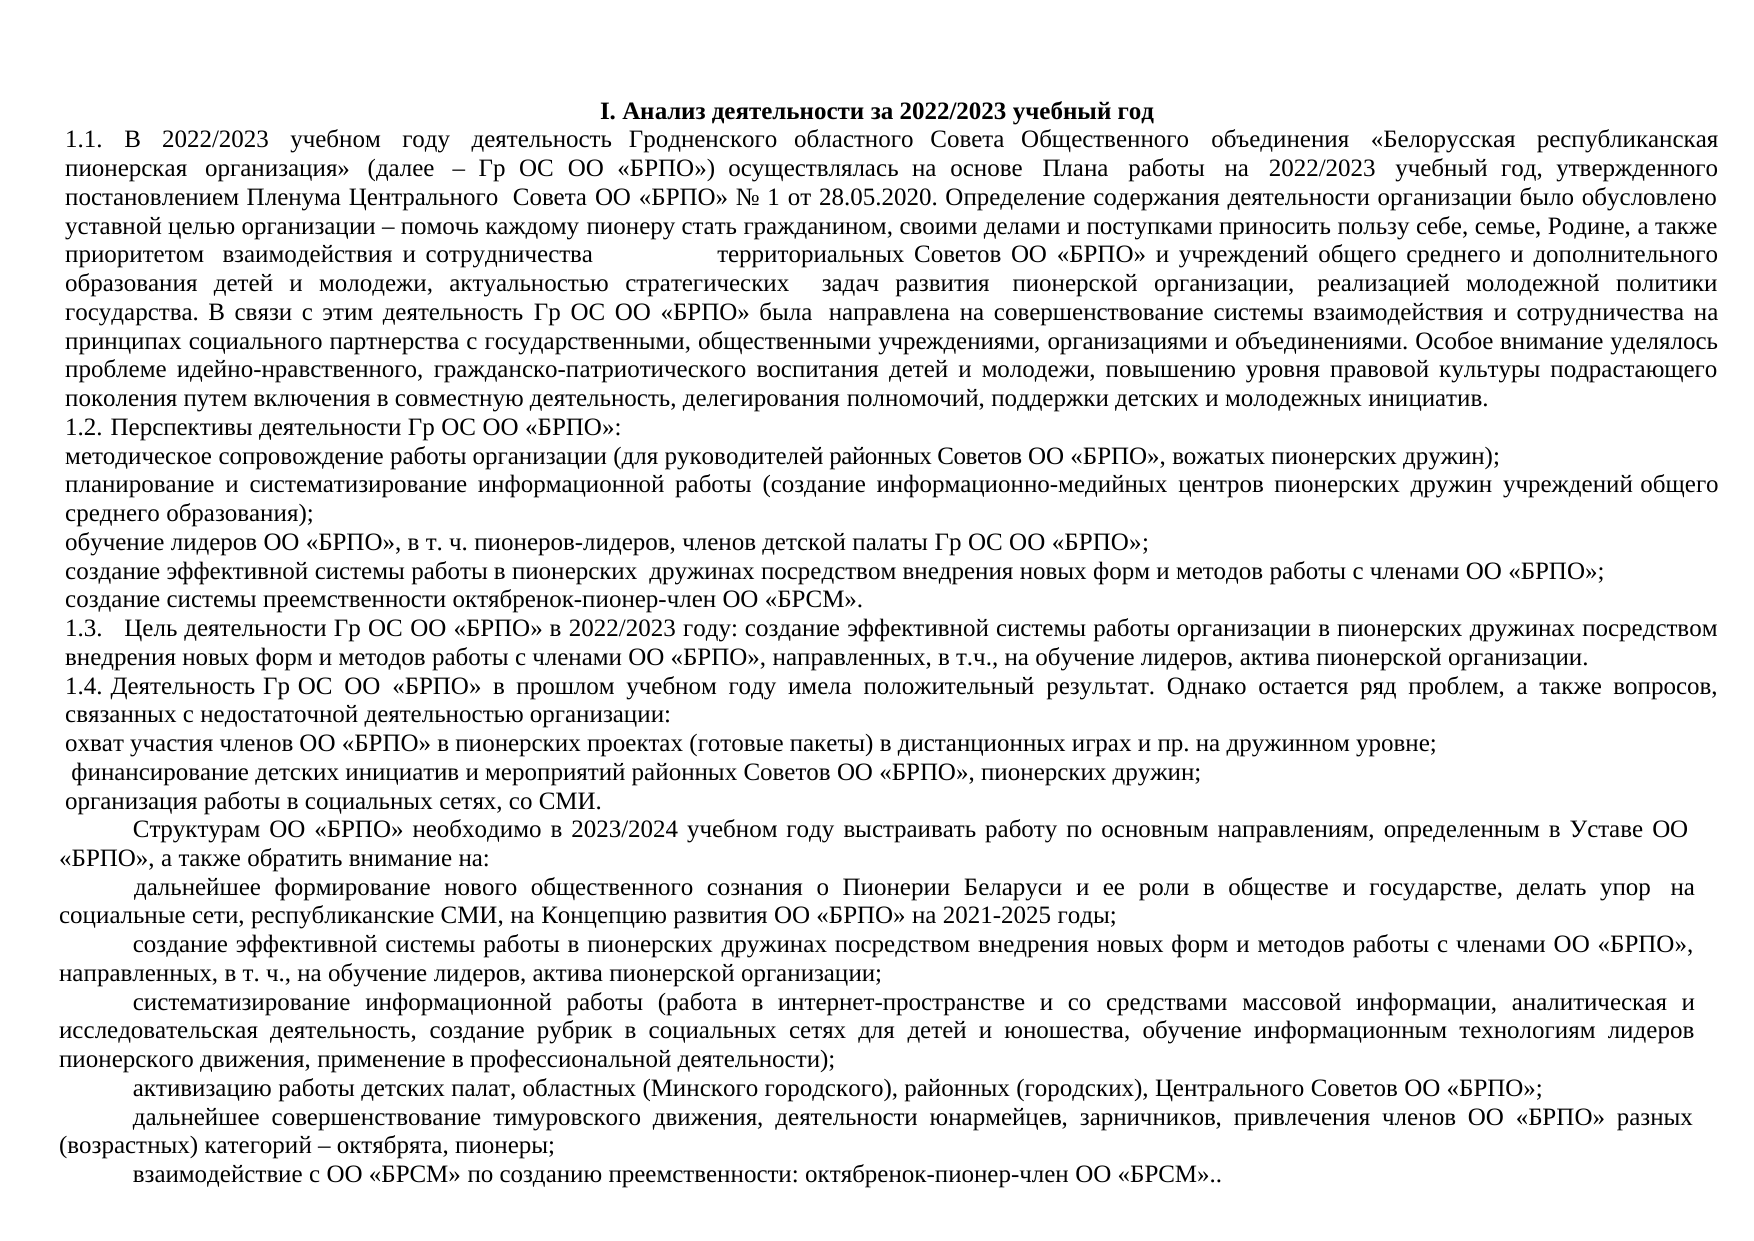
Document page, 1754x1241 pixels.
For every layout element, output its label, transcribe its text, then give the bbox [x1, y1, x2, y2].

text I. Анализ деятельности за 2022/2023 учебный год [600, 96, 1725, 124]
text создание системы преемственности октябренок-пионер-член ОО «БРСМ». [65, 584, 1718, 613]
text систематизирование информационной работы (работа в интернет-пространстве и со средствами массовой информации, аналитическая и исследовательская деятельность, создание рубрик в социальных сетях для детей и юношества, обучение информационным технологиям лидеров пионерского движения, применение в профессиональной деятельности); [59, 987, 1695, 1073]
text дальнейшее формирование нового общественного сознания о Пионерии Беларуси и ее роли в обществе и государстве, делать упор на социальные сети, республиканские СМИ, на Концепцию развития ОО «БРПО» на 2021-2025 годы; [59, 872, 1695, 929]
list Перспективы деятельности Гр ОС ОО «БРПО»: [65, 412, 1718, 441]
list Цель деятельности Гр ОС ОО «БРПО» в 2022/2023 году: создание эффективной системы работы организации в пионерских дружинах посредством внедрения новых форм и методов работы с членами ОО «БРПО», направленных, в т.ч., на обучение лидеров, актива пионерской организации. [65, 613, 1718, 671]
text взаимодействие с ОО «БРСМ» по созданию преемственности: октябренок-пионер-член ОО «БРСМ».. [133, 1159, 1725, 1188]
text организация работы в социальных сетях, со СМИ. [65, 786, 1718, 814]
text дальнейшее совершенствование тимуровского движения, деятельности юнармейцев, зарничников, привлечения членов ОО «БРПО» разных (возрастных) категорий – октябрята, пионеры; [59, 1102, 1694, 1159]
list В 2022/2023 учебном году деятельность Гродненского областного Совета Общественного объединения «Белорусская республиканская пионерская организация» (далее – Гр ОС ОО «БРПО») осуществлялась на основе Плана работы на 2022/2023 учебный год, утвержденного постановлением Пленума Центрального Совета ОО «БРПО» № 1 от 28.05.2020. Определение содержания деятельности организации было обусловлено уставной целью организации – помочь каждому пионеру стать гражданином, своими делами и поступками приносить пользу себе, семье, Родине, а также приоритетом взаимодействия и сотрудничества территориальных Советов ОО «БРПО» и учреждений общего среднего и дополнительного образования детей и молодежи, актуальностью стратегических задач развития пионерской организации, реализацией молодежной политики государства. В связи с этим деятельность Гр ОС ОО «БРПО» была направлена на совершенствование системы взаимодействия и сотрудничества на принципах социального партнерства с государственными, общественными учреждениями, организациями и объединениями. Особое внимание уделялось проблеме идейно-нравственного, гражданско-патриотического воспитания детей и молодежи, повышению уровня правовой культуры подрастающего поколения путем включения в совместную деятельность, делегирования полномочий, поддержки детских и молодежных инициатив. [65, 124, 1718, 412]
text планирование и систематизирование информационной работы (создание информационно-медийных центров пионерских дружин учреждений общего среднего образования); [65, 469, 1718, 527]
text охват участия членов ОО «БРПО» в пионерских проектах (готовые пакеты) в дистанционных играх и пр. на дружинном уровне; [65, 728, 1718, 757]
text Структурам ОО «БРПО» необходимо в 2023/2024 учебном году выстраивать работу по основным направлениям, определенным в Уставе ОО [133, 814, 1725, 843]
text активизацию работы детских палат, областных (Минского городского), районных (городских), Центрального Советов ОО «БРПО»; [133, 1073, 1725, 1102]
text создание эффективной системы работы в пионерских дружинах посредством внедрения новых форм и методов работы с членами ОО «БРПО», направленных, в т. ч., на обучение лидеров, актива пионерской организации; [59, 929, 1695, 987]
text «БРПО», а также обратить внимание на: [59, 843, 1725, 872]
text методическое сопровождение работы организации (для руководителей районных Советов ОО «БРПО», вожатых пионерских дружин); [65, 441, 1718, 469]
text создание эффективной системы работы в пионерских дружинах посредством внедрения новых форм и методов работы с членами ОО «БРПО»; [65, 556, 1718, 584]
text обучение лидеров ОО «БРПО», в т. ч. пионеров-лидеров, членов детской палаты Гр ОС ОО «БРПО»; [65, 527, 1718, 556]
text финансирование детских инициатив и мероприятий районных Советов ОО «БРПО», пионерских дружин; [65, 757, 1718, 786]
list Деятельность Гр ОС ОО «БРПО» в прошлом учебном году имела положительный результат. Однако остается ряд проблем, а также вопросов, связанных с недостаточной деятельностью организации: [65, 671, 1718, 728]
